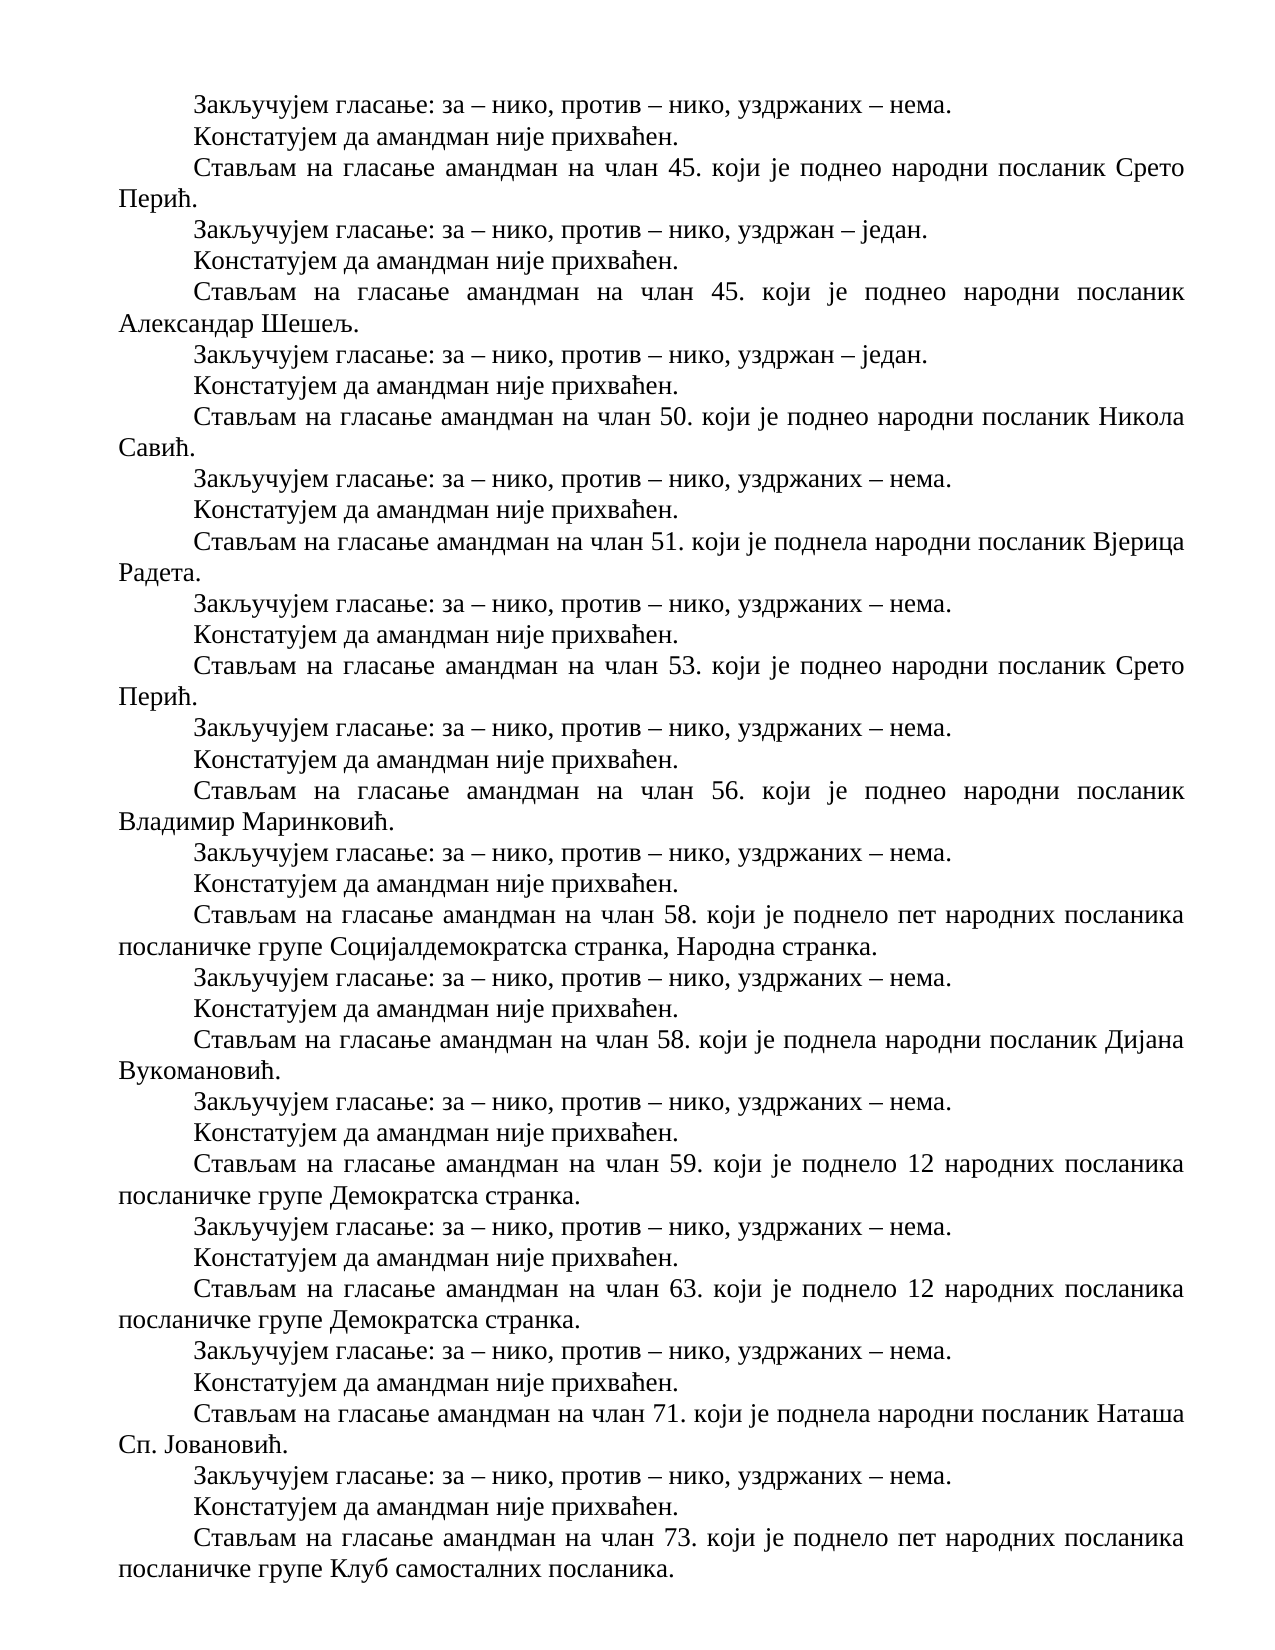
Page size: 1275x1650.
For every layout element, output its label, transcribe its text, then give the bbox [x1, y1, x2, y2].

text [118, 89, 1186, 120]
text Констатујем да амандман није прихваћен. [118, 493, 1186, 525]
text Констатујем да амандман није прихваћен. [118, 867, 1186, 898]
text Стављам на гласање амандман на члан 56. који је поднео народни посланик Владимир Маринковић. [118, 774, 1186, 836]
text Констатујем да амандман није прихваћен. [118, 992, 1186, 1023]
text Стављам на гласање амандман на члан 45. који је поднео народни посланик Срето Перић. [118, 151, 1186, 213]
text Констатујем да амандман није прихваћен. [118, 369, 1186, 400]
text Стављам на гласање амандман на члан 53. који је поднео народни посланик Срето Перић. [118, 649, 1186, 712]
text Стављам на гласање амандман на члан 58. који је поднела народни посланик Дијана Вукомановић. [118, 1023, 1186, 1085]
text Закључујем гласање: за – нико, против – нико, уздржан – један. [118, 338, 1186, 369]
text Констатујем да амандман није прихваћен. [118, 1116, 1186, 1148]
text Стављам на гласање амандман на члан 59. који је поднело 12 народних посланика посланичке групе Демократска странка. [118, 1148, 1186, 1210]
text Закључујем гласање: за – нико, против – нико, уздржаних – нема. [118, 1334, 1186, 1366]
text Стављам на гласање амандман на члан 71. који је поднела народни посланик Наташа Сп. Јовановић. [118, 1397, 1186, 1459]
text Закључујем гласање: за – нико, против – нико, уздржаних – нема. [118, 587, 1186, 618]
text Констатујем да амандман није прихваћен. [118, 743, 1186, 774]
text Констатујем да амандман није прихваћен. [118, 244, 1186, 276]
text Стављам на гласање амандман на члан 63. који је поднело 12 народних посланика посланичке групе Демократска странка. [118, 1272, 1186, 1334]
text Закључујем гласање: за – нико, против – нико, уздржан – један. [118, 213, 1186, 244]
text Стављам на гласање амандман на члан 58. који је поднело пет народних посланика посланичке групе Социјалдемократска странка, Народна странка. [118, 898, 1186, 961]
text Закључујем гласање: за – нико, против – нико, уздржаних – нема. [118, 961, 1186, 992]
text Стављам на гласање амандман на члан 50. који је поднео народни посланик Никола Савић. [118, 400, 1186, 462]
text Закључујем гласање: за – нико, против – нико, уздржаних – нема. [118, 462, 1186, 493]
text Закључујем гласање: за – нико, против – нико, уздржаних – нема. [118, 1210, 1186, 1241]
text Закључујем гласање: за – нико, против – нико, уздржаних – нема. [118, 712, 1186, 743]
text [118, 1459, 1186, 1490]
text Констатујем да амандман није прихваћен. [118, 1241, 1186, 1272]
text Стављам на гласање амандман на члан 73. који је поднело пет народних посланика посланичке групе Клуб самосталних посланика. [118, 1521, 1186, 1584]
text Закључујем гласање: за – нико, против – нико, уздржаних – нема. [118, 1085, 1186, 1116]
text Констатујем да амандман није прихваћен. [118, 1366, 1186, 1397]
text Стављам на гласање амандман на члан 51. који је поднела народни посланик Вјерица Радета. [118, 525, 1186, 587]
text Закључујем гласање: за – нико, против – нико, уздржаних – нема. [118, 836, 1186, 867]
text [118, 120, 1186, 151]
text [118, 1490, 1186, 1521]
text Констатујем да амандман није прихваћен. [118, 618, 1186, 649]
text Стављам на гласање амандман на члан 45. који је поднео народни посланик Александар Шешељ. [118, 276, 1186, 338]
